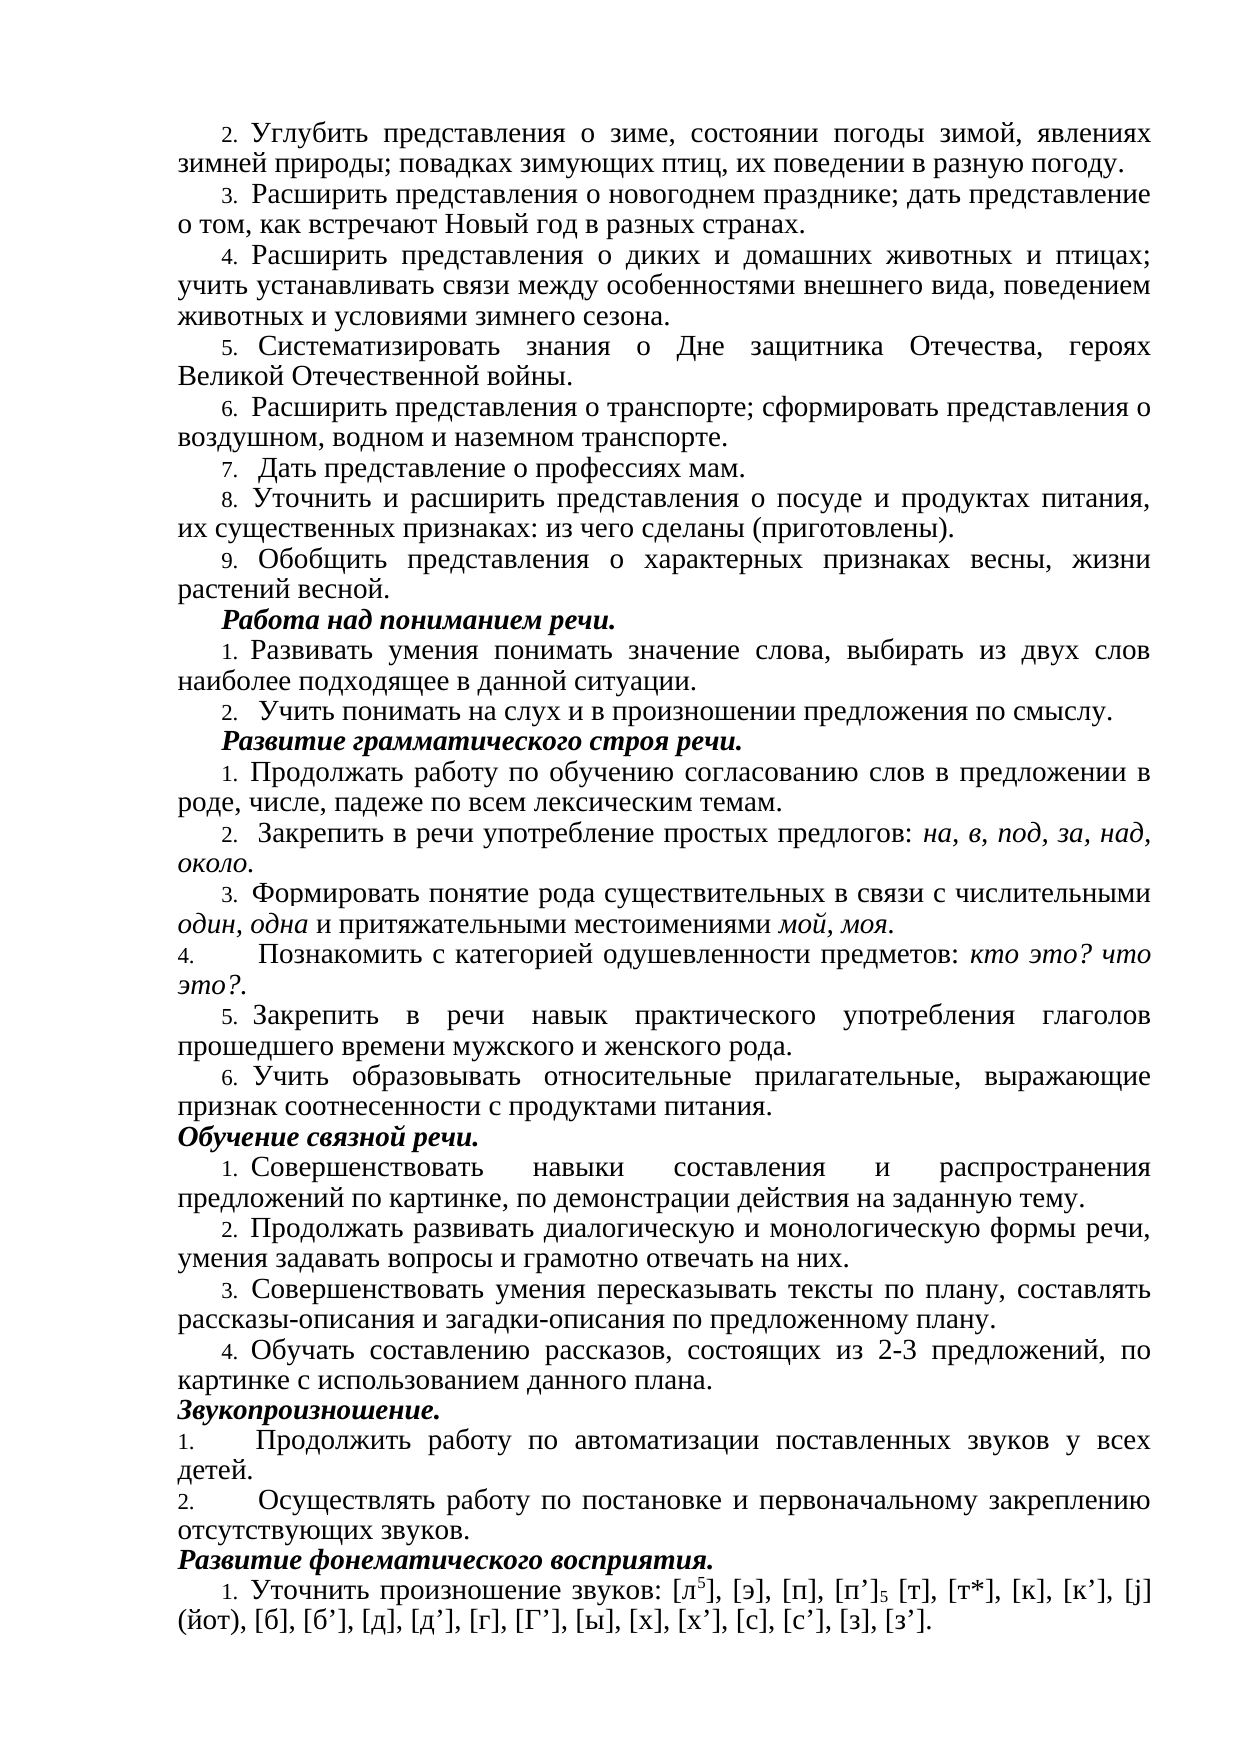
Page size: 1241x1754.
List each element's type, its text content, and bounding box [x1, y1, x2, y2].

list Закрепить в речи навык практического употребления глаголов прошедшего времени мужского и женского рода. [177, 1000, 1152, 1061]
list Продолжить работу по автоматизации поставленных звуков у всех детей. [177, 1426, 1152, 1486]
list Обобщить представления о характерных признаках весны, жизни растений весной. [177, 544, 1152, 605]
list Закрепить в речи употребление простых предлогов: на, в, под, за, над, около. [177, 818, 1152, 878]
text Обучение связной речи. [177, 1122, 1152, 1152]
list Совершенствовать навыки составления и распространения предложений по картинке, по демонстрации действия на заданную тему. [177, 1152, 1152, 1213]
list Углубить представления о зиме, состоянии погоды зимой, явлениях зимней природы; повадках зимующих птиц, их поведении в разную погоду. [177, 118, 1152, 179]
list Обучать составлению рассказов, состоящих из 2-3 предложений, по картинке с использованием данного плана. [177, 1335, 1152, 1396]
list Расширить представления о диких и домашних животных и птицах; учить устанавливать связи между особенностями внешнего вида, поведением животных и условиями зимнего сезона. [177, 240, 1152, 331]
list Осуществлять работу по постановке и первоначальному закреплению отсутствующих звуков. [177, 1486, 1152, 1546]
list Формировать понятие рода существительных в связи с числительными один, одна и притяжательными местоимениями мой, моя. [177, 878, 1152, 939]
list Учить образовывать относительные прилагательные, выражающие признак соотнесенности с продуктами питания. [177, 1061, 1152, 1122]
list Совершенствовать умения пересказывать тексты по плану, составлять рассказы-описания и загадки-описания по предложенному плану. [177, 1274, 1152, 1335]
list Расширить представления о транспорте; сформировать представления о воздушном, водном и наземном транспорте. [177, 392, 1152, 453]
list Систематизировать знания о Дне защитника Отечества, героях Великой Отечественной войны. [177, 331, 1152, 392]
text Звукопроизношение. [177, 1396, 1152, 1426]
list Уточнить и расширить представления о посуде и продуктах питания, их существенных признаках: из чего сделаны (приготовлены). [177, 483, 1152, 544]
list Продолжать развивать диалогическую и монологическую формы речи, умения задавать вопросы и грамотно отвечать на них. [177, 1213, 1152, 1274]
list Уточнить произношение звуков: [л5], [э], [п], [п’]5 [т], [т*], [к], [к’], [j] (йот), [б], [б’], [д], [д’], [г], [Г’], [ы], [х], [х’], [с], [с’], [з], [з’]. [177, 1576, 1152, 1636]
list Развивать умения понимать значение слова, выбирать из двух слов наиболее подходящее в данной ситуации. [177, 635, 1152, 696]
list Дать представление о профессиях мам. [177, 453, 1152, 483]
text Работа над пониманием речи. [177, 605, 1152, 635]
list Продолжать работу по обучению согласованию слов в предложении в роде, числе, падеже по всем лексическим темам. [177, 757, 1152, 818]
list Познакомить с категорией одушевленности предметов: кто это? что это?. [177, 939, 1152, 1000]
list Учить понимать на слух и в произношении предложения по смыслу. [177, 696, 1152, 726]
text Развитие грамматического строя речи. [177, 726, 1152, 757]
text Развитие фонематического восприятия. [177, 1546, 1152, 1576]
list Расширить представления о новогоднем празднике; дать представление о том, как встречают Новый год в разных странах. [177, 179, 1152, 240]
